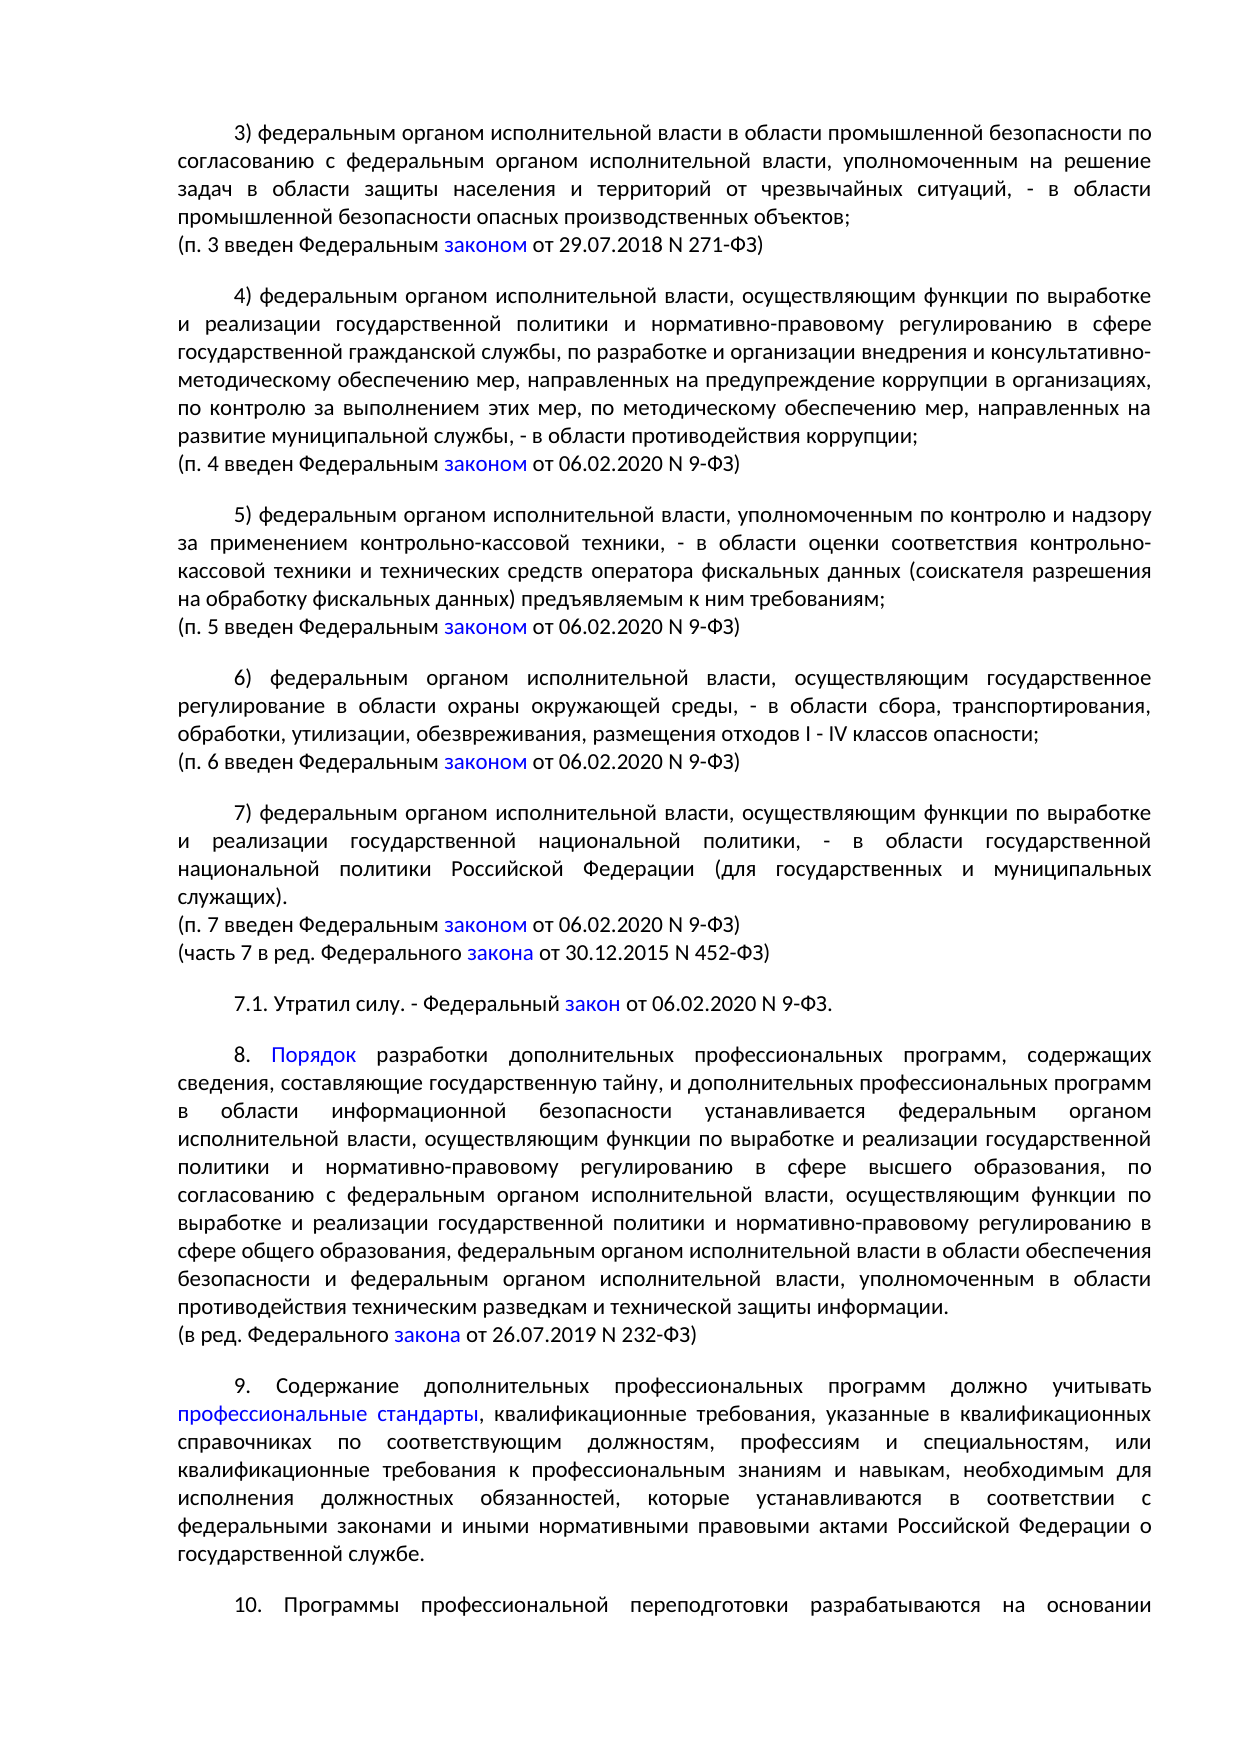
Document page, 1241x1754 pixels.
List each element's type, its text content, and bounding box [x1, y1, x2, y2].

text (в ред. Федерального закона от 26.07.2019 N 232-ФЗ) [177, 1320, 1152, 1348]
text (п. 3 введен Федеральным законом от 29.07.2018 N 271-ФЗ) [177, 230, 1152, 258]
text (часть 7 в ред. Федерального закона от 30.12.2015 N 452-ФЗ) [177, 938, 1152, 966]
text (п. 7 введен Федеральным законом от 06.02.2020 N 9-ФЗ) [177, 910, 1152, 938]
text 8. Порядок разработки дополнительных профессиональных программ, содержащих сведения, составляющие государственную тайну, и дополнительных профессиональных программ в области информационной безопасности устанавливается федеральным органом исполнительной власти, осуществляющим функции по выработке и реализации государственной политики и нормативно-правовому регулированию в сфере высшего образования, по согласованию с федеральным органом исполнительной власти, осуществляющим функции по выработке и реализации государственной политики и нормативно-правовому регулированию в сфере общего образования, федеральным органом исполнительной власти в области обеспечения безопасности и федеральным органом исполнительной власти, уполномоченным в области противодействия техническим разведкам и технической защиты информации. [177, 1040, 1152, 1320]
text 6) федеральным органом исполнительной власти, осуществляющим государственное регулирование в области охраны окружающей среды, - в области сбора, транспортирования, обработки, утилизации, обезвреживания, размещения отходов I - IV классов опасности; [177, 663, 1152, 747]
text (п. 5 введен Федеральным законом от 06.02.2020 N 9-ФЗ) [177, 612, 1152, 640]
text (п. 6 введен Федеральным законом от 06.02.2020 N 9-ФЗ) [177, 747, 1152, 775]
text (п. 4 введен Федеральным законом от 06.02.2020 N 9-ФЗ) [177, 449, 1152, 477]
text 7.1. Утратил силу. - Федеральный закон от 06.02.2020 N 9-ФЗ. [177, 989, 1152, 1017]
text 9. Содержание дополнительных профессиональных программ должно учитывать профессиональные стандарты, квалификационные требования, указанные в квалификационных справочниках по соответствующим должностям, профессиям и специальностям, или квалификационные требования к профессиональным знаниям и навыкам, необходимым для исполнения должностных обязанностей, которые устанавливаются в соответствии с федеральными законами и иными нормативными правовыми актами Российской Федерации о государственной службе. [177, 1371, 1152, 1567]
text 7) федеральным органом исполнительной власти, осуществляющим функции по выработке и реализации государственной национальной политики, - в области государственной национальной политики Российской Федерации (для государственных и муниципальных служащих). [177, 798, 1152, 910]
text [177, 1590, 1152, 1618]
text 5) федеральным органом исполнительной власти, уполномоченным по контролю и надзору за применением контрольно-кассовой техники, - в области оценки соответствия контрольно-кассовой техники и технических средств оператора фискальных данных (соискателя разрешения на обработку фискальных данных) предъявляемым к ним требованиям; [177, 500, 1152, 612]
text 3) федеральным органом исполнительной власти в области промышленной безопасности по согласованию с федеральным органом исполнительной власти, уполномоченным на решение задач в области защиты населения и территорий от чрезвычайных ситуаций, - в области промышленной безопасности опасных производственных объектов; [177, 118, 1152, 230]
text 4) федеральным органом исполнительной власти, осуществляющим функции по выработке и реализации государственной политики и нормативно-правовому регулированию в сфере государственной гражданской службы, по разработке и организации внедрения и консультативно-методическому обеспечению мер, направленных на предупреждение коррупции в организациях, по контролю за выполнением этих мер, по методическому обеспечению мер, направленных на развитие муниципальной службы, - в области противодействия коррупции; [177, 281, 1152, 449]
